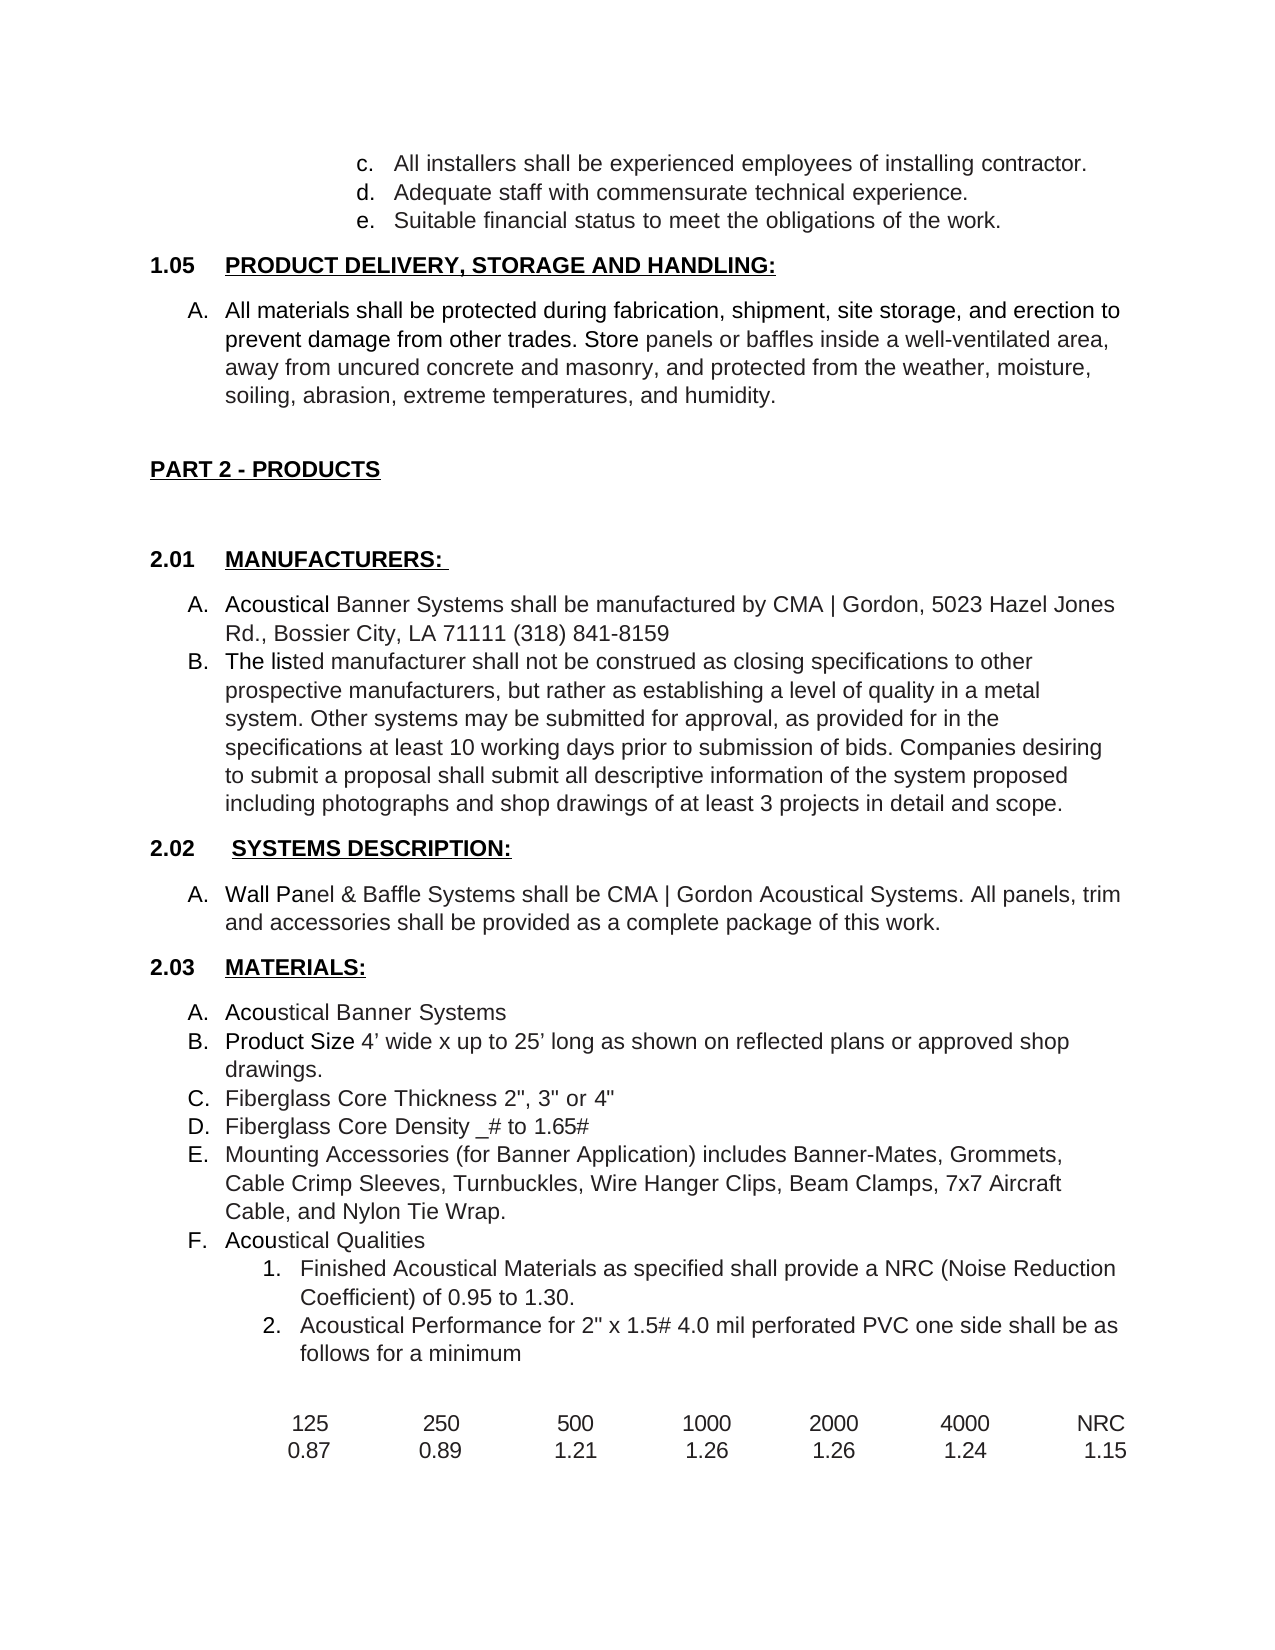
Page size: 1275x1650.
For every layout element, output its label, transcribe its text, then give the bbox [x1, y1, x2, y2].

text 1.05 PRODUCT DELIVERY, STORAGE AND HANDLING: [150, 252, 1125, 278]
table_header 2000 [773, 1411, 904, 1438]
text 2.02 SYSTEMS DESCRIPTION: [150, 835, 1125, 862]
table_cell 1.26 [773, 1438, 904, 1466]
list Fiberglass Core Density _# to 1.65# [187, 1113, 1125, 1139]
list Wall Panel & Baffle Systems shall be CMA | Gordon Acoustical Systems. All panels, trim and accessories shall be provided as a complete package of this work. [187, 881, 1125, 935]
table_header 125 [282, 1411, 379, 1438]
list All materials shall be protected during fabrication, shipment, site storage, and erection to prevent damage from other trades. Store panels or baffles inside a well-ventilated area, away from uncured concrete and masonry, and protected from the weather, moisture, soiling, abrasion, extreme temperatures, and humidity. [187, 297, 1125, 409]
list The listed manufacturer shall not be construed as closing specifications to other prospective manufacturers, but rather as establishing a level of quality in a metal system. Other systems may be submitted for approval, as provided for in the specifications at least 10 working days prior to submission of bids. Companies desiring to submit a proposal shall submit all descriptive information of the system proposed including photographs and shop drawings of at least 3 projects in detail and scope. [187, 648, 1125, 817]
list Fiberglass Core Thickness 2", 3" or 4" [187, 1084, 1125, 1111]
text PART 2 - PRODUCTS [150, 456, 1125, 482]
table_cell 1.15 [1037, 1438, 1132, 1466]
list Finished Acoustical Materials as specified shall provide a NRC (Noise Reduction Coefficient) of 0.95 to 1.30. [262, 1255, 1125, 1310]
table_cell 1.21 [510, 1438, 640, 1466]
table_cell 0.87 [282, 1438, 379, 1466]
table_cell 0.89 [379, 1438, 510, 1466]
list Product Size 4’ wide x up to 25’ long as shown on reflected plans or approved shop drawings. [187, 1028, 1125, 1082]
text 2.01 MANUFACTURERS: [150, 546, 1125, 572]
list Acoustical Banner Systems [187, 999, 1125, 1026]
table_cell 1.26 [640, 1438, 772, 1466]
table_header 500 [510, 1411, 640, 1438]
list All installers shall be experienced employees of installing contractor. [356, 150, 1125, 176]
table_cell 1.24 [904, 1438, 1037, 1466]
list Acoustical Performance for 2" x 1.5# 4.0 mil perforated PVC one side shall be as follows for a minimum [262, 1312, 1125, 1367]
list Acoustical Banner Systems shall be manufactured by CMA | Gordon, 5023 Hazel Jones Rd., Bossier City, LA 71111 (318) 841-8159 [187, 591, 1125, 646]
table_header NRC [1037, 1411, 1132, 1438]
text 2.03 MATERIALS: [150, 954, 1125, 980]
table_header 250 [379, 1411, 510, 1438]
list Adequate staff with commensurate technical experience. [356, 178, 1125, 205]
table_header 1000 [640, 1411, 772, 1438]
table_header 4000 [904, 1411, 1037, 1438]
list Mounting Accessories (for Banner Application) includes Banner-Mates, Grommets, Cable Crimp Sleeves, Turnbuckles, Wire Hanger Clips, Beam Clamps, 7x7 Aircraft Cable, and Nylon Tie Wrap. [187, 1141, 1125, 1224]
list Acoustical Qualities [187, 1227, 1125, 1253]
list Suitable financial status to meet the obligations of the work. [356, 207, 1125, 233]
